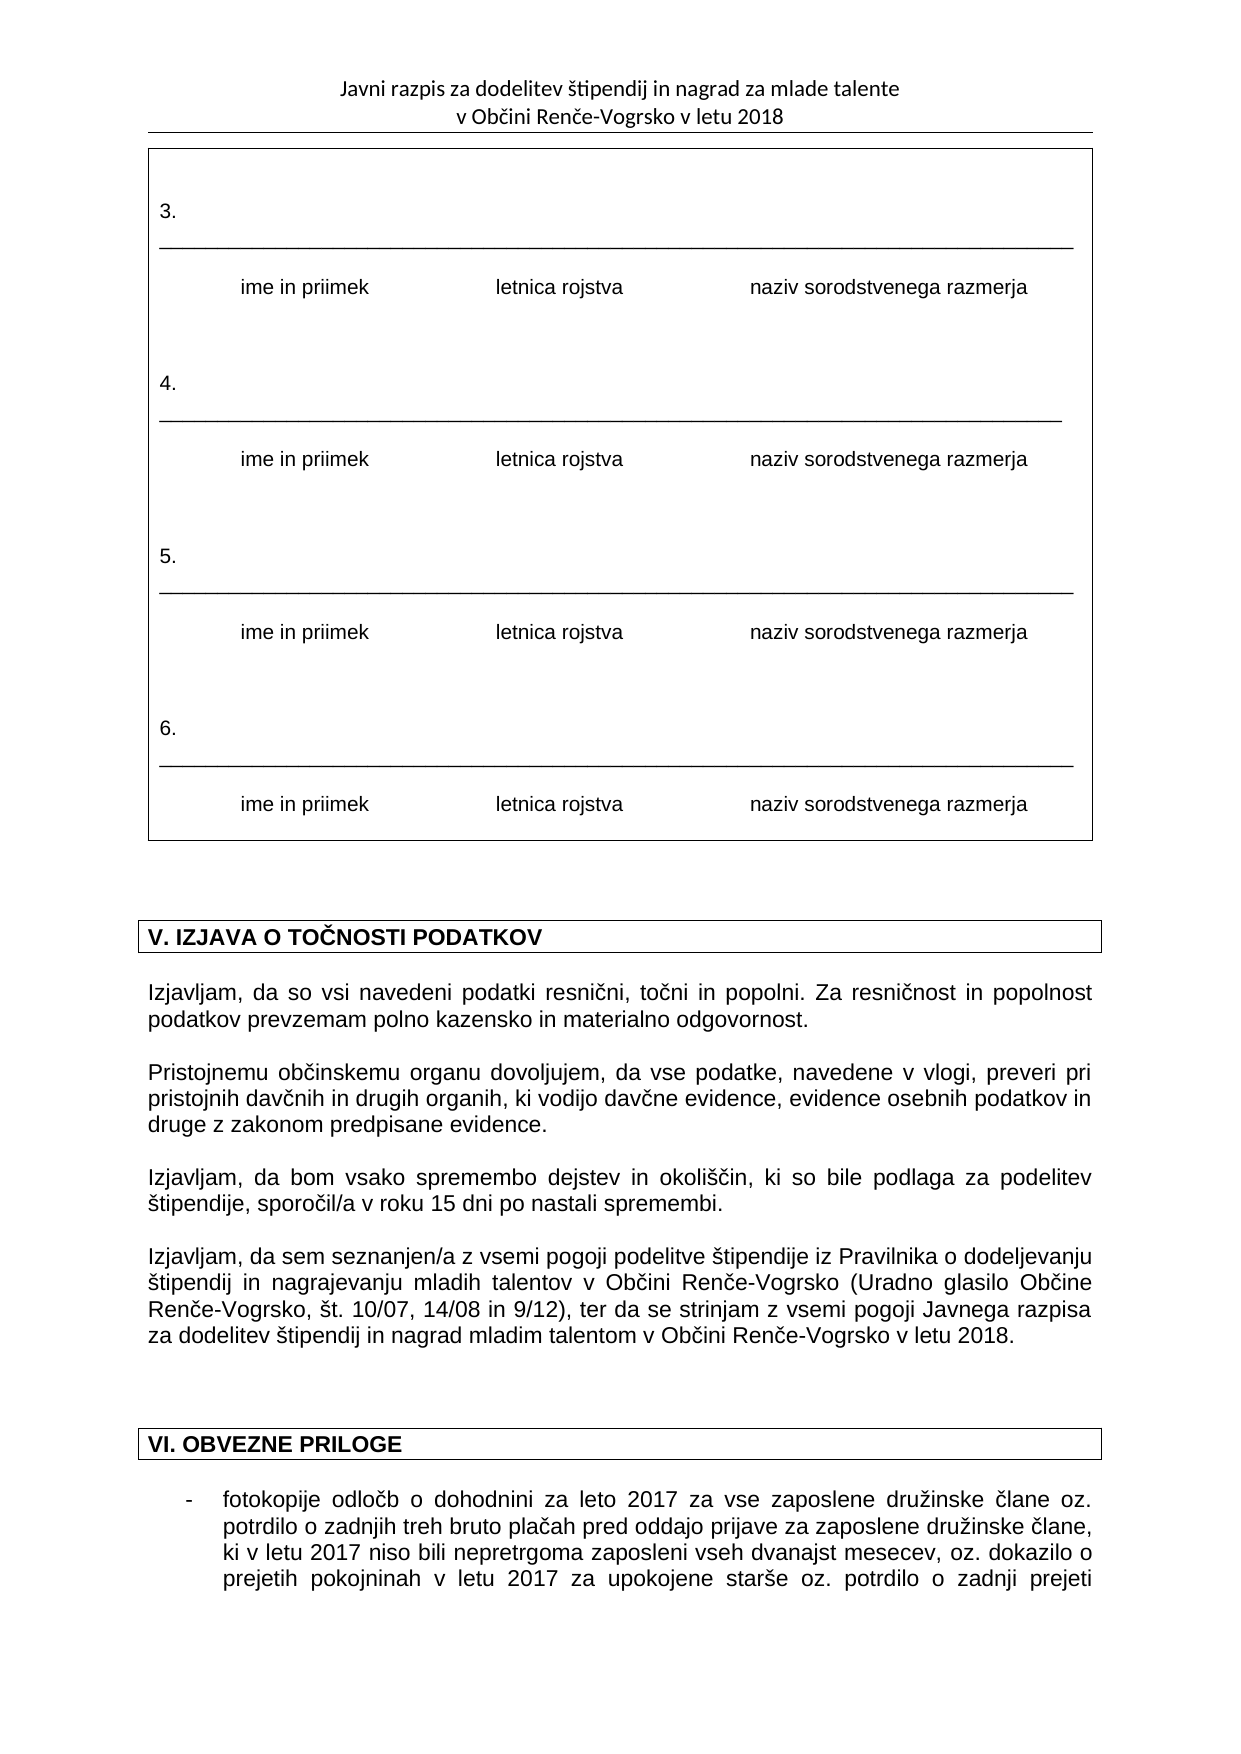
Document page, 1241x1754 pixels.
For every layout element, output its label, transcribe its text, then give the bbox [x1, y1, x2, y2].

text Izjavljam, da bom vsako spremembo dejstev in okoliščin, ki so bile podlaga za podelitev štipendije, sporočil/a v roku 15 dni po nastali spremembi. [148, 1164, 1093, 1217]
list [185, 1486, 1093, 1592]
text V. IZJAVA O TOČNOSTI PODATKOV [139, 921, 1101, 952]
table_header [149, 149, 1092, 840]
text VI. OBVEZNE PRILOGE [139, 1429, 1101, 1459]
text Pristojnemu občinskemu organu dovoljujem, da vse podatke, navedene v vlogi, preveri pri pristojnih davčnih in drugih organih, ki vodijo davčne evidence, evidence osebnih podatkov in druge z zakonom predpisane evidence. [148, 1058, 1093, 1137]
text Izjavljam, da sem seznanjen/a z vsemi pogoji podelitve štipendije iz Pravilnika o dodeljevanju štipendij in nagrajevanju mladih talentov v Občini Renče-Vogrsko (Uradno glasilo Občine Renče-Vogrsko, št. 10/07, 14/08 in 9/12), ter da se strinjam z vsemi pogoji Javnega razpisa za dodelitev štipendij in nagrad mladim talentom v Občini Renče-Vogrsko v letu 2018. [148, 1243, 1093, 1348]
text Izjavljam, da so vsi navedeni podatki resnični, točni in popolni. Za resničnost in popolnost podatkov prevzemam polno kazensko in materialno odgovornost. [148, 979, 1093, 1032]
